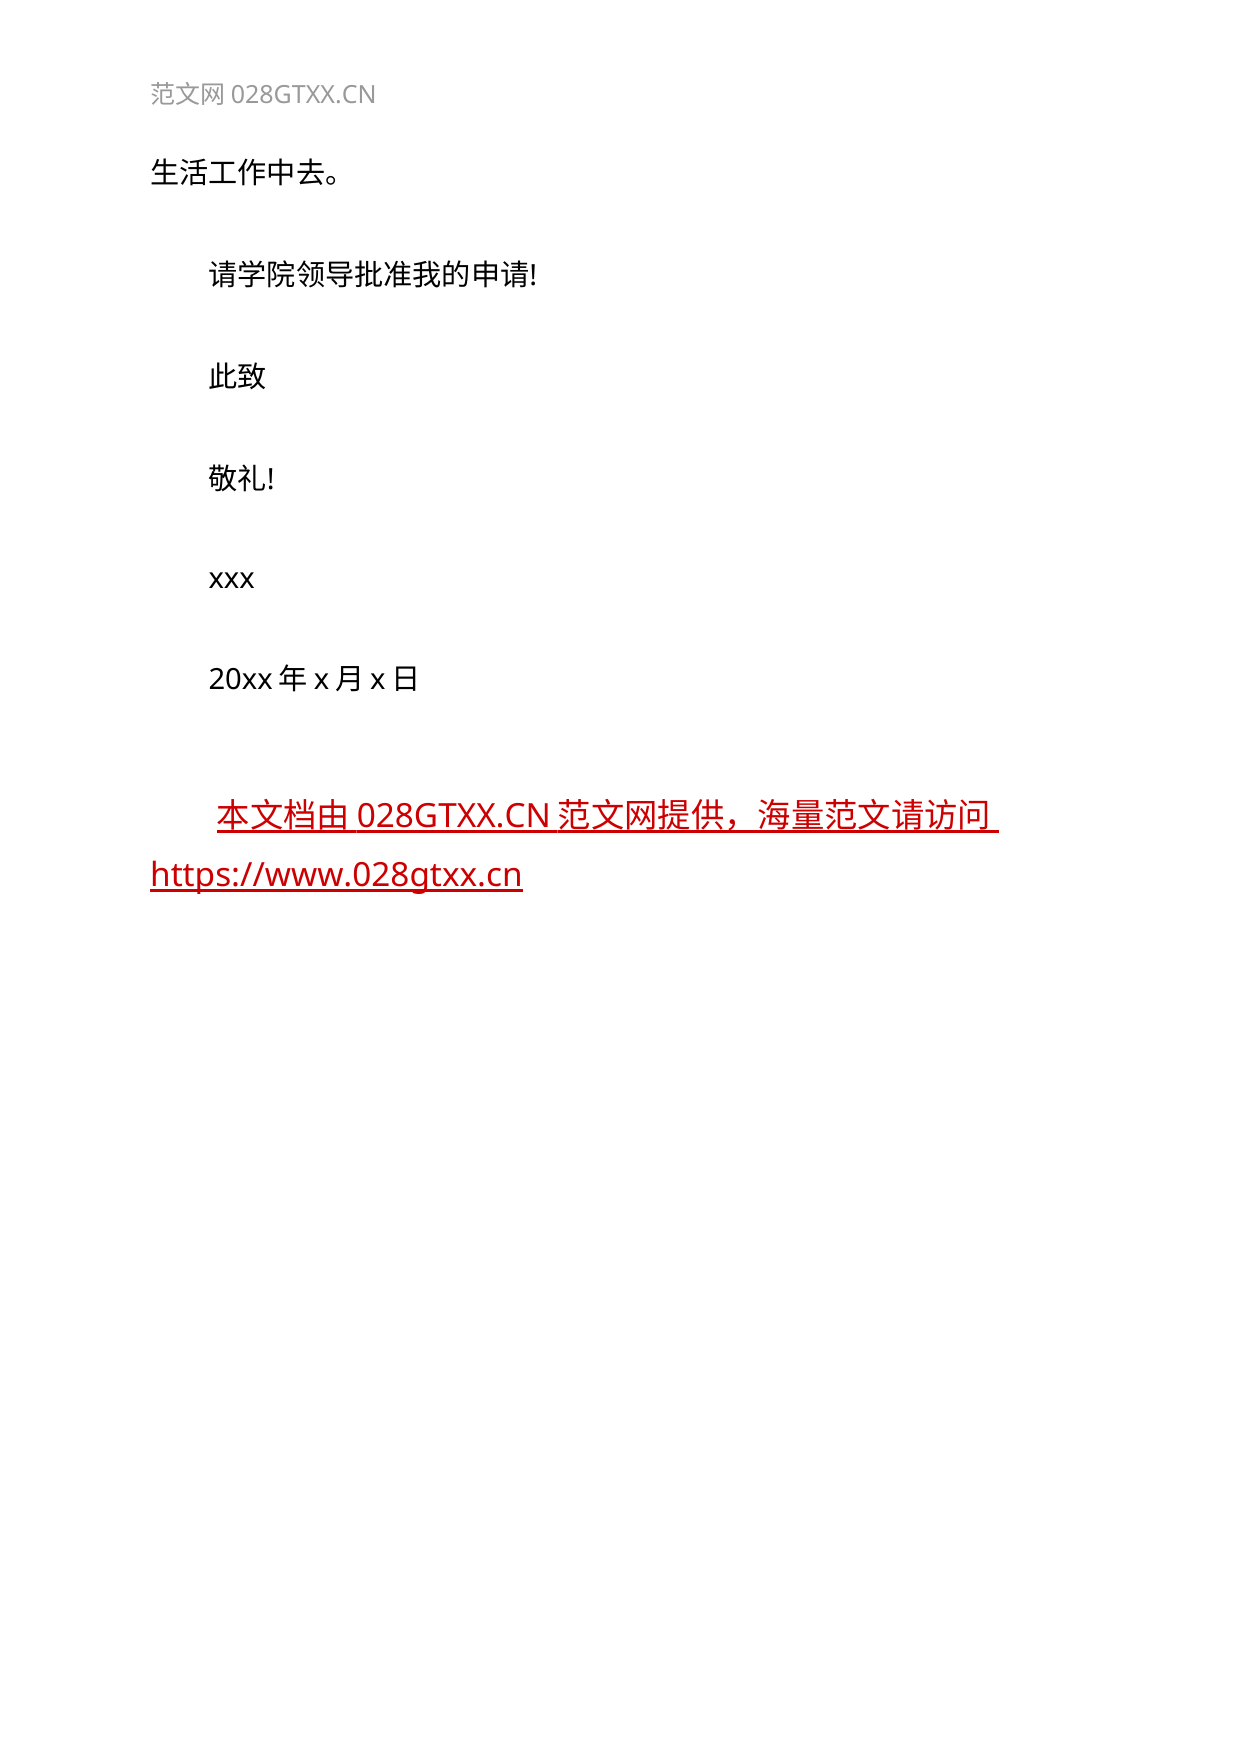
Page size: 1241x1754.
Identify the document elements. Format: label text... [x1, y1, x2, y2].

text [150, 150, 1090, 192]
text 20xx年x月x日 [150, 656, 1090, 698]
text 敬礼! [150, 456, 1090, 498]
text xxx [150, 557, 1090, 597]
text 本文档由028GTXX.CN范文网提供，海量范文请访问 https://www.028gtxx.cn [150, 789, 1090, 897]
text 请学院领导批准我的申请! [150, 252, 1090, 294]
text 此致 [150, 354, 1090, 396]
